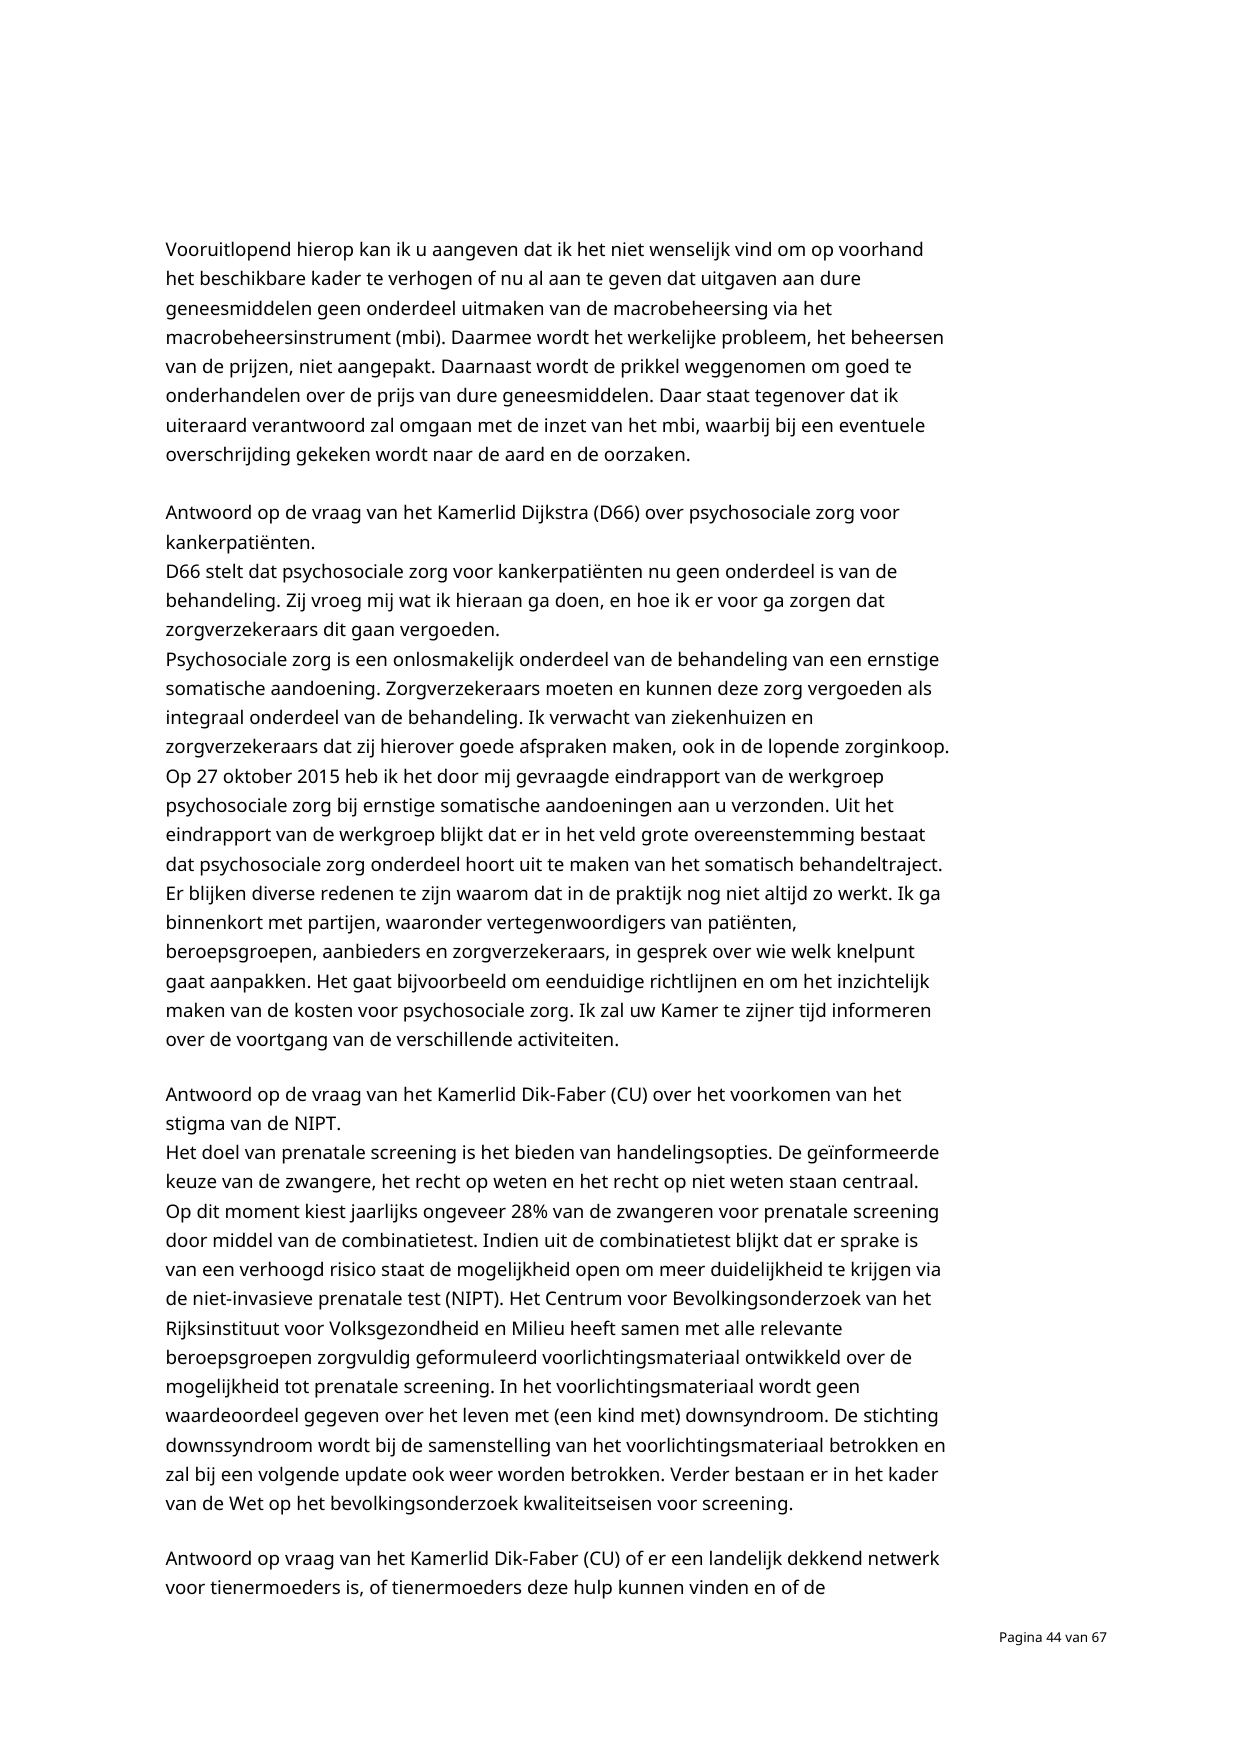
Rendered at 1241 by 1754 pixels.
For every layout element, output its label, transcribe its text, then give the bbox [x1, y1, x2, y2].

text D66 stelt dat psychosociale zorg voor kankerpatiënten nu geen onderdeel is van de behandeling. Zij vroeg mij wat ik hieraan ga doen, en hoe ik er voor ga zorgen dat zorgverzekeraars dit gaan vergoeden. Psychosociale zorg is een onlosmakelijk onderdeel van de behandeling van een ernstige somatische aandoening. Zorgverzekeraars moeten en kunnen deze zorg vergoeden als integraal onderdeel van de behandeling. Ik verwacht van ziekenhuizen en zorgverzekeraars dat zij hierover goede afspraken maken, ook in de lopende zorginkoop. [165, 558, 950, 759]
text Antwoord op de vraag van het Kamerlid () over psychosociale zorg voor kankerpatiënten. [165, 500, 950, 554]
text Op 27 oktober 2015 heb ik het door mij gevraagde eindrapport van de werkgroep psychosociale zorg bij ernstige somatische aandoeningen aan u verzonden. Uit het eindrapport van de werkgroep blijkt dat er in het veld grote overeenstemming bestaat dat psychosociale zorg onderdeel hoort uit te maken van het somatisch behandeltraject. Er blijken diverse redenen te zijn waarom dat in de praktijk nog niet altijd zo werkt. Ik ga binnenkort met partijen, waaronder vertegenwoordigers van patiënten, beroepsgroepen, aanbieders en zorgverzekeraars, in gesprek over wie welk knelpunt gaat aanpakken. Het gaat bijvoorbeeld om eenduidige richtlijnen en om het inzichtelijk maken van de kosten voor psychosociale zorg. Ik zal uw Kamer te zijner tijd informeren over de voortgang van de verschillende activiteiten. [165, 763, 950, 1052]
text Vooruitlopend hierop kan ik u aangeven dat ik het niet wenselijk vind om op voorhand het beschikbare kader te verhogen of nu al aan te geven dat uitgaven aan dure geneesmiddelen geen onderdeel uitmaken van de macrobeheersing via het macrobeheersinstrument (mbi). Daarmee wordt het werkelijke probleem, het beheersen van de prijzen, niet aangepakt. Daarnaast wordt de prikkel weggenomen om goed te onderhandelen over de prijs van dure geneesmiddelen. Daar staat tegenover dat ik uiteraard verantwoord zal omgaan met de inzet van het mbi, waarbij bij een eventuele overschrijding gekeken wordt naar de aard en de oorzaken. [165, 236, 950, 467]
text Antwoord op de vraag van het Kamerlid Dik-Faber () over het voorkomen van het stigma van de NIPT. Het doel van prenatale screening is het bieden van handelingsopties. De geïnformeerde keuze van de zwangere, het recht op weten en het recht op niet weten staan centraal. Op dit moment kiest jaarlijks ongeveer 28% van de zwangeren voor prenatale screening door middel van de combinatietest. Indien uit de combinatietest blijkt dat er sprake is van een verhoogd risico staat de mogelijkheid open om meer duidelijkheid te krijgen via de niet-invasieve prenatale test (NIPT). Het Centrum voor Bevolkingsonderzoek van het Rijksinstituut voor Volksgezondheid en Milieu heeft samen met alle relevante beroepsgroepen zorgvuldig geformuleerd voorlichtingsmateriaal ontwikkeld over de mogelijkheid tot prenatale screening. In het voorlichtingsmateriaal wordt geen waardeoordeel gegeven over het leven met (een kind met) downsyndroom. De stichting downssyndroom wordt bij de samenstelling van het voorlichtingsmateriaal betrokken en zal bij een volgende update ook weer worden betrokken. Verder bestaan er in het kader van de Wet op het bevolkingsonderzoek kwaliteitseisen voor screening. [165, 1081, 950, 1516]
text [165, 1545, 950, 1600]
